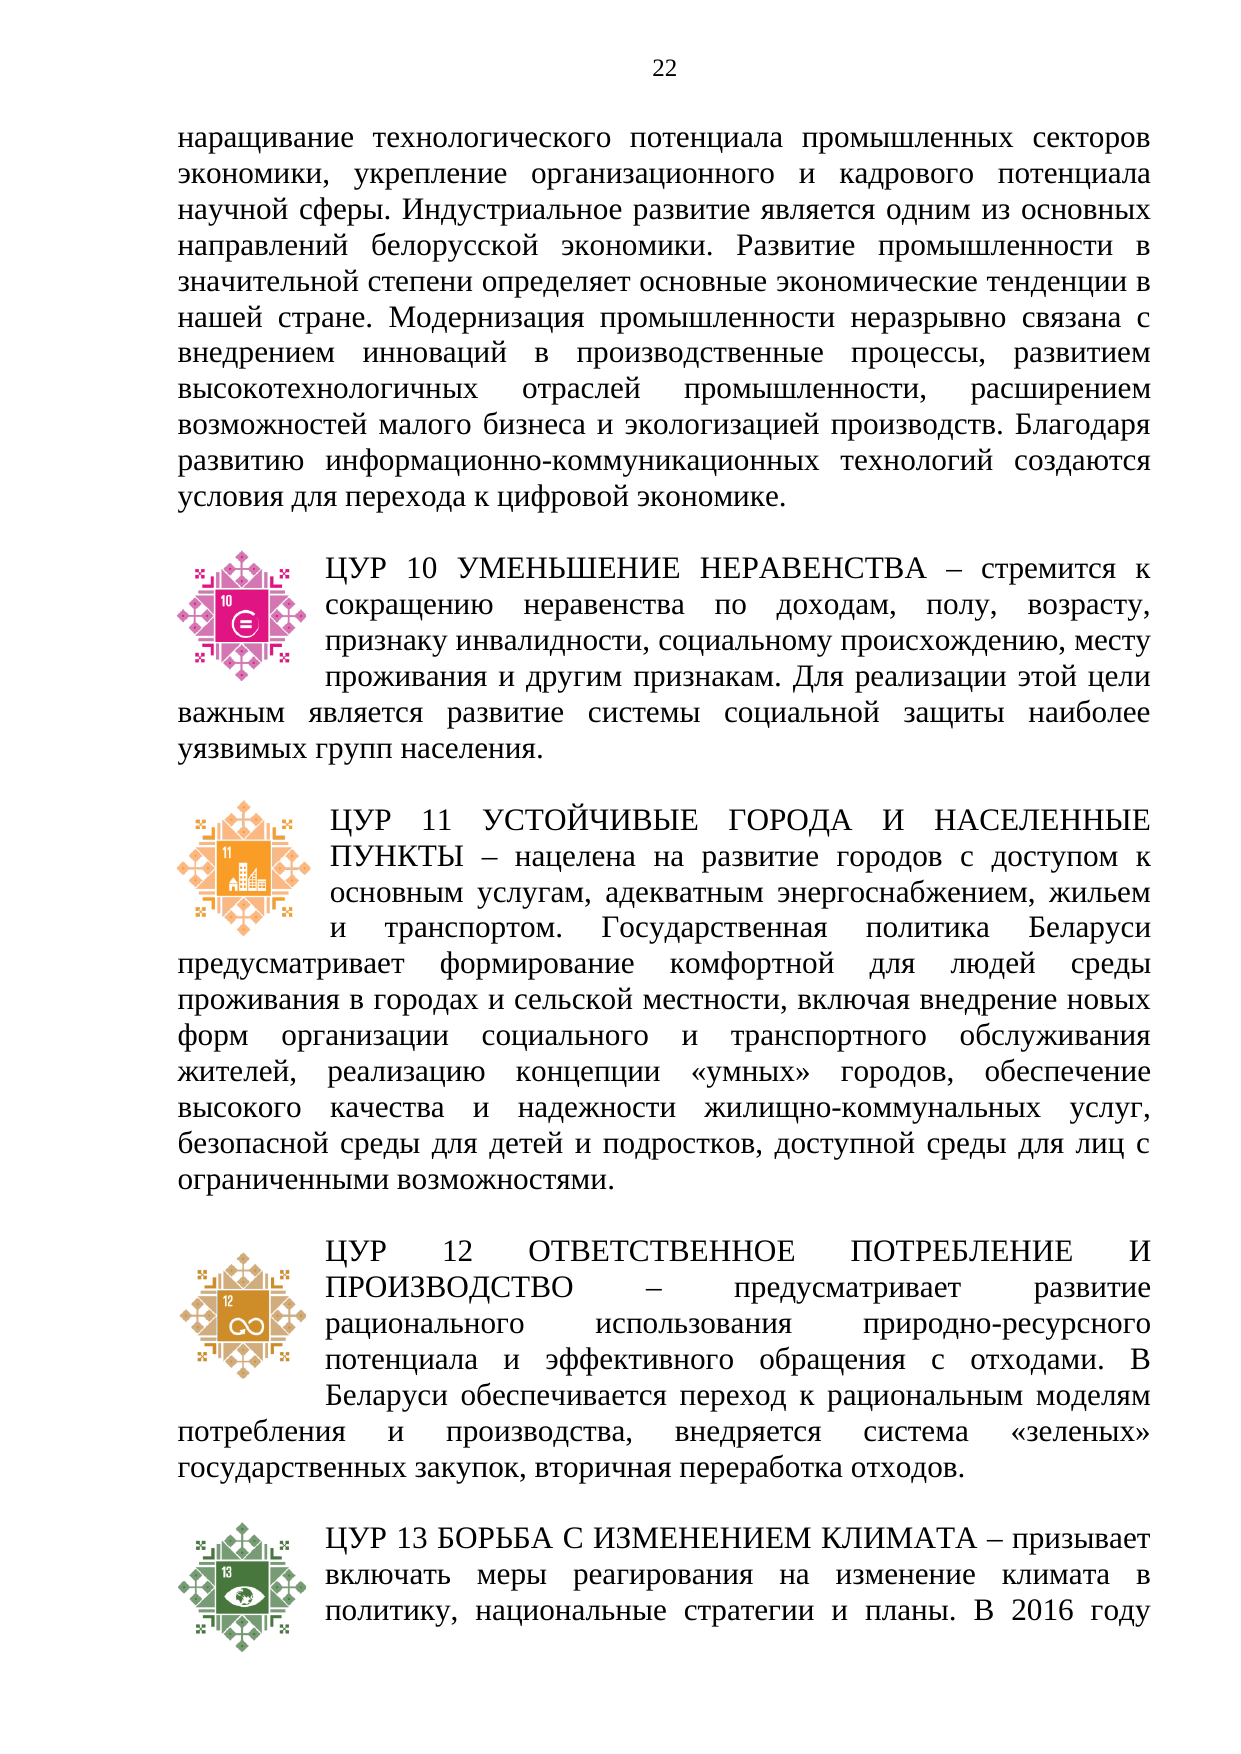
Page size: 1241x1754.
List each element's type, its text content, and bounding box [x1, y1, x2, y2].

picture [176, 800, 311, 936]
picture [179, 1252, 307, 1379]
text ЦУР 12 ОТВЕТСТВЕННОЕ ПОТРЕБЛЕНИЕ И ПРОИЗВОДСТВО – предусматривает развитие рационального использования природно-ресурсного потенциала и эффективного обращения с отходами. В Беларуси обеспечивается переход к рациональным моделям потребления и производства, внедряется система «зеленых» государственных закупок, вторичная переработка отходов. [177, 1232, 1152, 1484]
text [177, 118, 1152, 513]
picture [176, 550, 307, 681]
picture [177, 1522, 307, 1652]
text ЦУР 10 УМЕНЬШЕНИЕ НЕРАВЕНСТВА – стремится к сокращению неравенства по доходам, полу, возрасту, признаку инвалидности, социальному происхождению, месту проживания и другим признакам. Для реализации этой цели важным является развитие системы социальной защиты наиболее уязвимых групп населения. [177, 549, 1152, 765]
text ЦУР 11 УСТОЙЧИВЫЕ ГОРОДА И НАСЕЛЕННЫЕ ПУНКТЫ – нацелена на развитие городов с доступом к основным услугам, адекватным энергоснабжением, жильем и транспортом. Государственная политика Беларуси предусматривает формирование комфортной для людей среды проживания в городах и сельской местности, включая внедрение новых форм организации социального и транспортного обслуживания жителей, реализацию концепции «умных» городов, обеспечение высокого качества и надежности жилищно-коммунальных услуг, безопасной среды для детей и подростков, доступной среды для лиц с ограниченными возможностями. [177, 801, 1152, 1196]
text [177, 1520, 1152, 1627]
